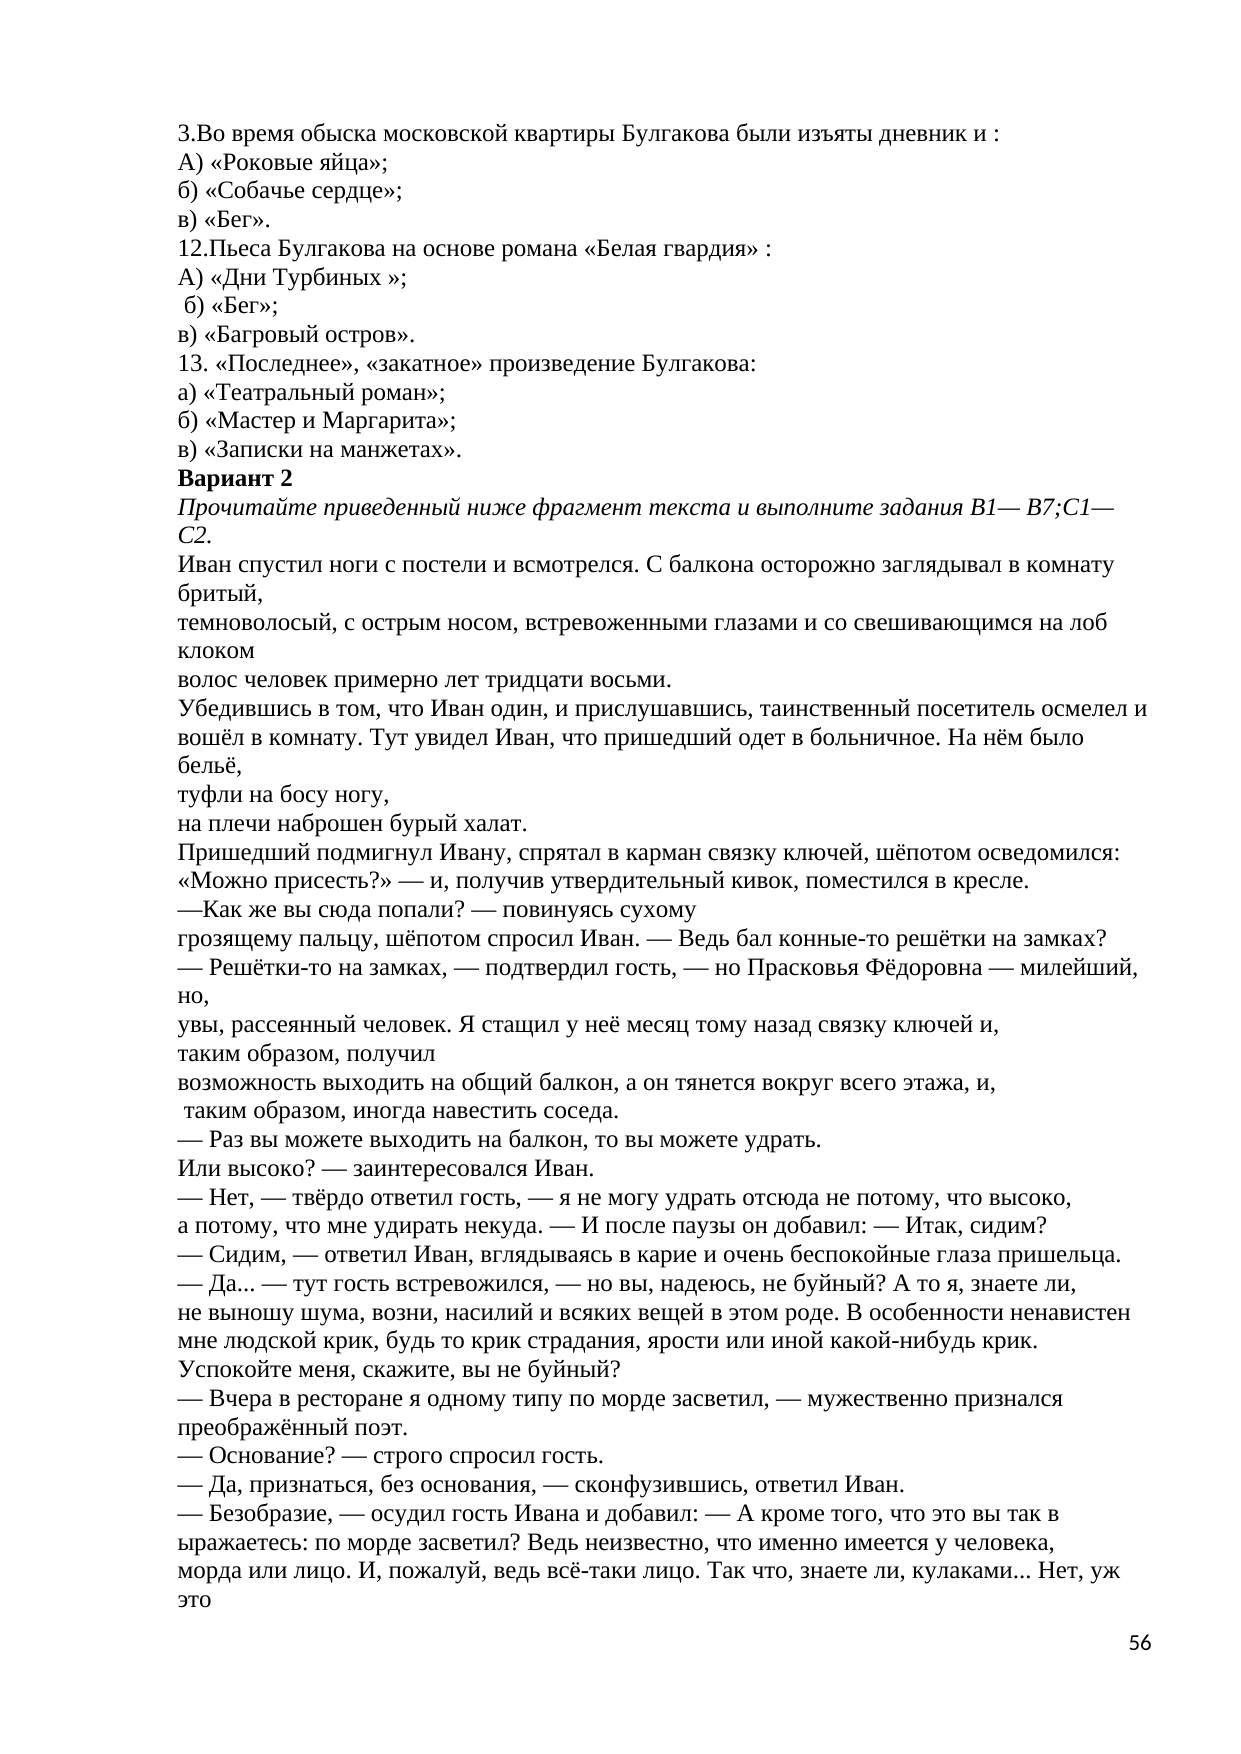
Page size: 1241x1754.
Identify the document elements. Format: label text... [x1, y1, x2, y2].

text Успокойте меня, скажите, вы не буйный? [177, 1354, 1152, 1383]
text волос человек примерно лет тридцати восьми. [177, 664, 1152, 693]
text морда или лицо. И, пожалуй, ведь всё-таки лицо. Так что, знаете ли, кулаками... Нет, уж это [177, 1556, 1152, 1613]
text мне людской крик, будь то крик страдания, ярости или иной какой-нибудь крик. [177, 1326, 1152, 1354]
text — Нет, — твёрдо ответил гость, — я не могу удрать отсюда не потому, что высоко, [177, 1182, 1152, 1211]
text — Сидим, — ответил Иван, вглядываясь в карие и очень беспокойные глаза пришельца. [177, 1239, 1152, 1268]
text Иван спустил ноги с постели и всмотрелся. С балкона осторожно заглядывал в комнату бритый, [177, 549, 1152, 607]
text увы, рассеянный человек. Я стащил у неё месяц тому назад связку ключей и, [177, 1009, 1152, 1038]
text возможность выходить на общий балкон, а он тянется вокруг всего этажа, и, [177, 1067, 1152, 1096]
text А) «Дни Турбиных »; [177, 262, 1152, 291]
text — Безобразие, — осудил гость Ивана и добавил: — А кроме того, что это вы так в [177, 1498, 1152, 1527]
text 12.Пьеса Булгакова на основе романа «Белая гвардия» : [177, 233, 1152, 262]
text Вариант 2 [177, 463, 1152, 492]
text а) «Театральный роман»; [177, 377, 1152, 406]
text «Можно присесть?» — и, получив утвердительный кивок, поместился в кресле. [177, 866, 1152, 894]
text в) «Бег». [177, 204, 1152, 233]
text Или высоко? — заинтересовался Иван. [177, 1153, 1152, 1182]
text 13. «Последнее», «закатное» произведение Булгакова: [177, 348, 1152, 377]
text а потому, что мне удирать некуда. — И после паузы он добавил: — Итак, сидим? [177, 1211, 1152, 1239]
text Убедившись в том, что Иван один, и прислушавшись, таинственный посетитель осмелел и [177, 693, 1152, 722]
text не выношу шума, возни, насилий и всяких вещей в этом роде. В особенности ненавистен [177, 1297, 1152, 1326]
text Прочитайте приведенный ниже фрагмент текста и выполните задания В1— В7;С1— С2. [177, 492, 1152, 549]
text — Основание? — строго спросил гость. [177, 1441, 1152, 1469]
text —Как же вы сюда попали? — повинуясь сухому грозящему пальцу, шёпотом спросил Иван. — Ведь бал конные-то решётки на замках? [177, 894, 1152, 952]
text таким образом, иногда навестить соседа. [177, 1096, 1152, 1124]
text Пришедший подмигнул Ивану, спрятал в карман связку ключей, шёпотом осведомился: [177, 837, 1152, 866]
text б) «Собачье сердце»; [177, 176, 1152, 204]
text А) «Роковые яйца»; [177, 147, 1152, 176]
text темноволосый, с острым носом, встревоженными глазами и со свешивающимся на лоб клоком [177, 607, 1152, 664]
text ыражаетесь: по морде засветил? Ведь неизвестно, что именно имеется у человека, [177, 1527, 1152, 1556]
text преображённый поэт. [177, 1412, 1152, 1441]
text в) «Багровый остров». [177, 319, 1152, 348]
text 3.Во время обыска московской квартиры Булгакова были изъяты дневник и : [177, 118, 1152, 147]
text в) «Записки на манжетах». [177, 434, 1152, 463]
text — Да, признаться, без основания, — сконфузившись, ответил Иван. [177, 1469, 1152, 1498]
text — Вчера в ресторане я одному типу по морде засветил, — мужественно признался [177, 1383, 1152, 1412]
text б) «Бег»; [177, 291, 1152, 319]
text — Да... — тут гость встревожился, — но вы, надеюсь, не буйный? А то я, знаете ли, [177, 1268, 1152, 1297]
text — Решётки-то на замках, — подтвердил гость, — но Прасковья Фёдоровна — милейший, но, [177, 952, 1152, 1009]
text — Раз вы можете выходить на балкон, то вы можете удрать. [177, 1124, 1152, 1153]
text на плечи наброшен бурый халат. [177, 808, 1152, 837]
text вошёл в комнату. Тут увидел Иван, что пришедший одет в больничное. На нём было бельё, [177, 722, 1152, 779]
text б) «Мастер и Маргарита»; [177, 406, 1152, 434]
text туфли на босу ногу, [177, 779, 1152, 808]
text таким образом, получил [177, 1038, 1152, 1067]
